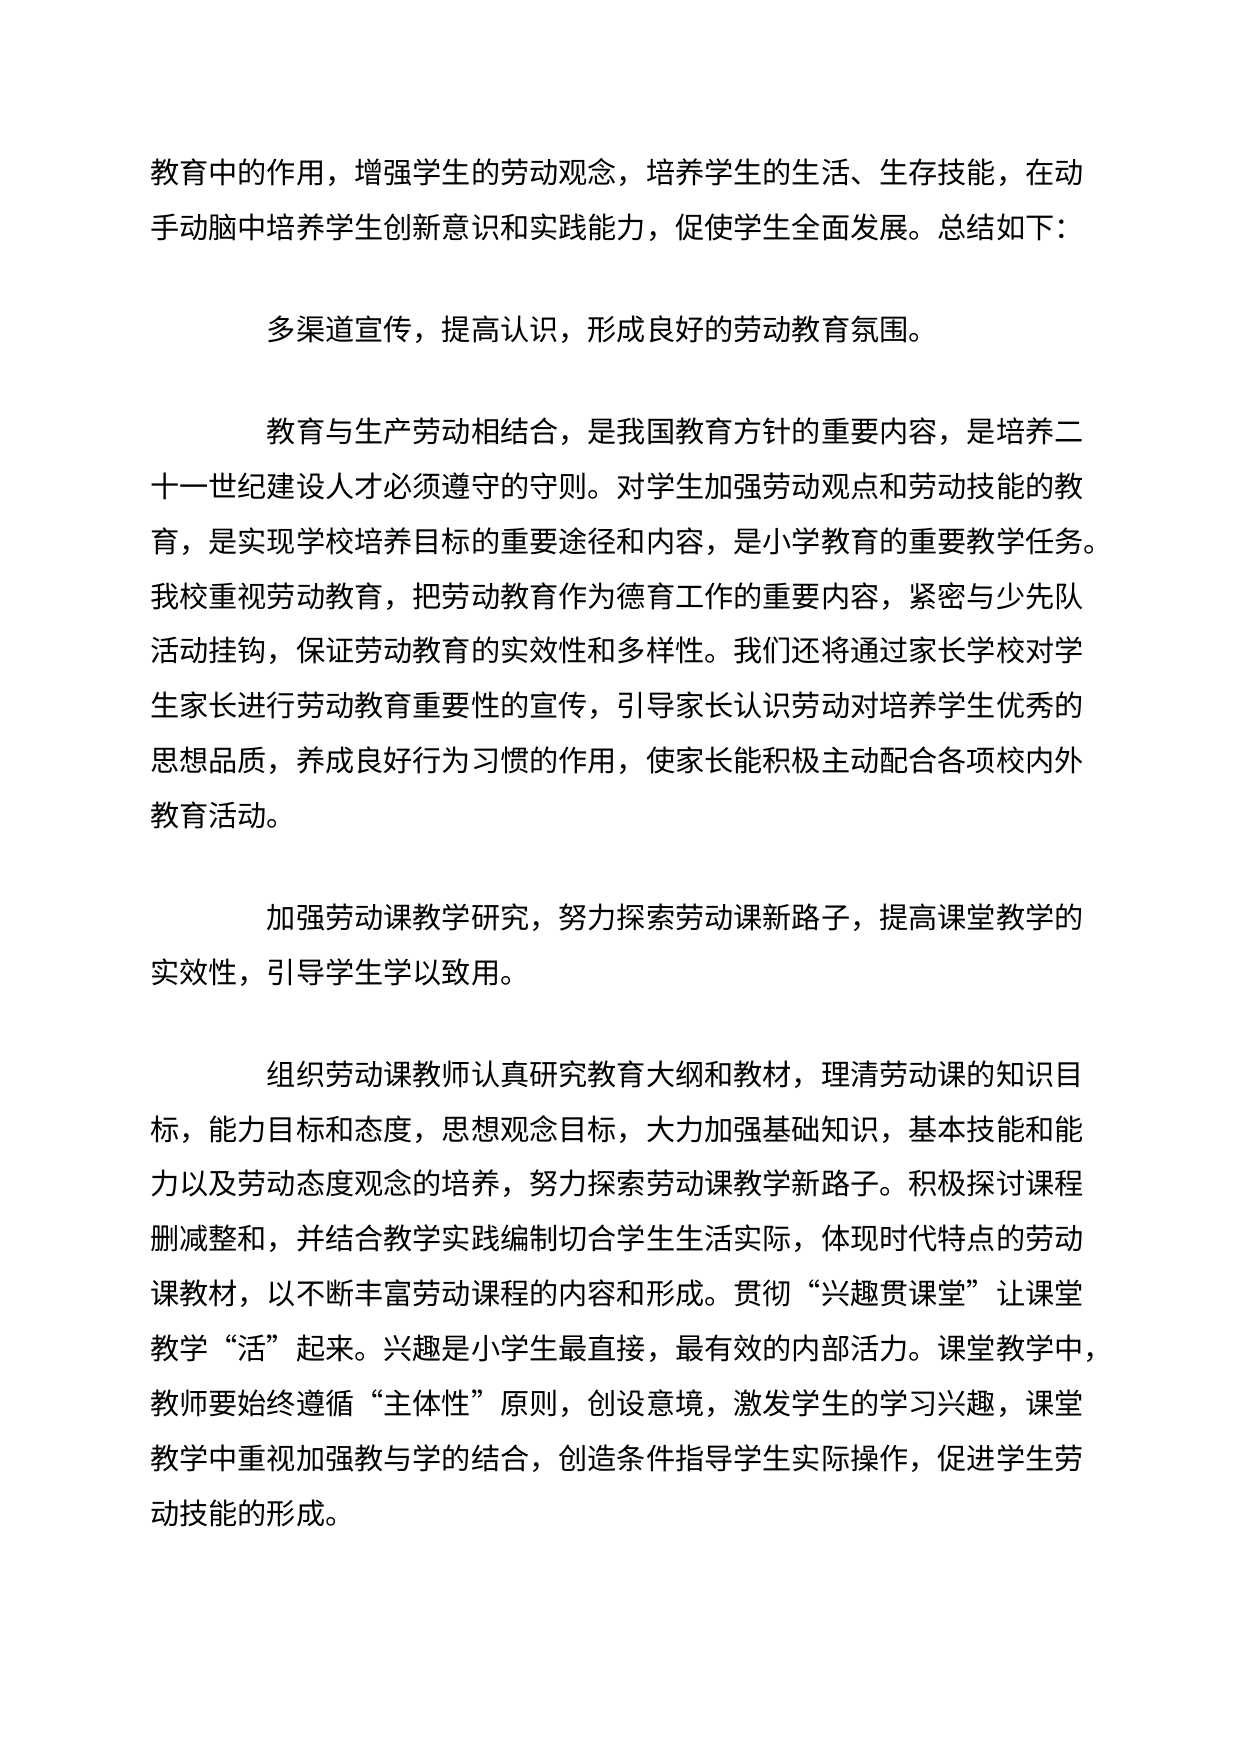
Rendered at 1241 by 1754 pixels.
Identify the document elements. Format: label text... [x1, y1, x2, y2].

text 组织劳动课教师认真研究教育大纲和教材，理清劳动课的知识目标，能力目标和态度，思想观念目标，大力加强基础知识，基本技能和能力以及劳动态度观念的培养，努力探索劳动课教学新路子。积极探讨课程删减整和，并结合教学实践编制切合学生生活实际，体现时代特点的劳动课教材，以不断丰富劳动课程的内容和形成。贯彻“兴趣贯课堂”让课堂教学“活”起来。兴趣是小学生最直接，最有效的内部活力。课堂教学中，教师要始终遵循“主体性”原则，创设意境，激发学生的学习兴趣，课堂教学中重视加强教与学的结合，创造条件指导学生实际操作，促进学生劳动技能的形成。 [150, 1051, 1090, 1533]
text 多渠道宣传，提高认识，形成良好的劳动教育氛围。 [150, 307, 1090, 349]
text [150, 150, 1090, 247]
text 加强劳动课教学研究，努力探索劳动课新路子，提高课堂教学的实效性，引导学生学以致用。 [150, 894, 1090, 992]
text 教育与生产劳动相结合，是我国教育方针的重要内容，是培养二十一世纪建设人才必须遵守的守则。对学生加强劳动观点和劳动技能的教育，是实现学校培养目标的重要途径和内容，是小学教育的重要教学任务。我校重视劳动教育，把劳动教育作为德育工作的重要内容，紧密与少先队活动挂钩，保证劳动教育的实效性和多样性。我们还将通过家长学校对学生家长进行劳动教育重要性的宣传，引导家长认识劳动对培养学生优秀的思想品质，养成良好行为习惯的作用，使家长能积极主动配合各项校内外教育活动。 [150, 408, 1090, 835]
